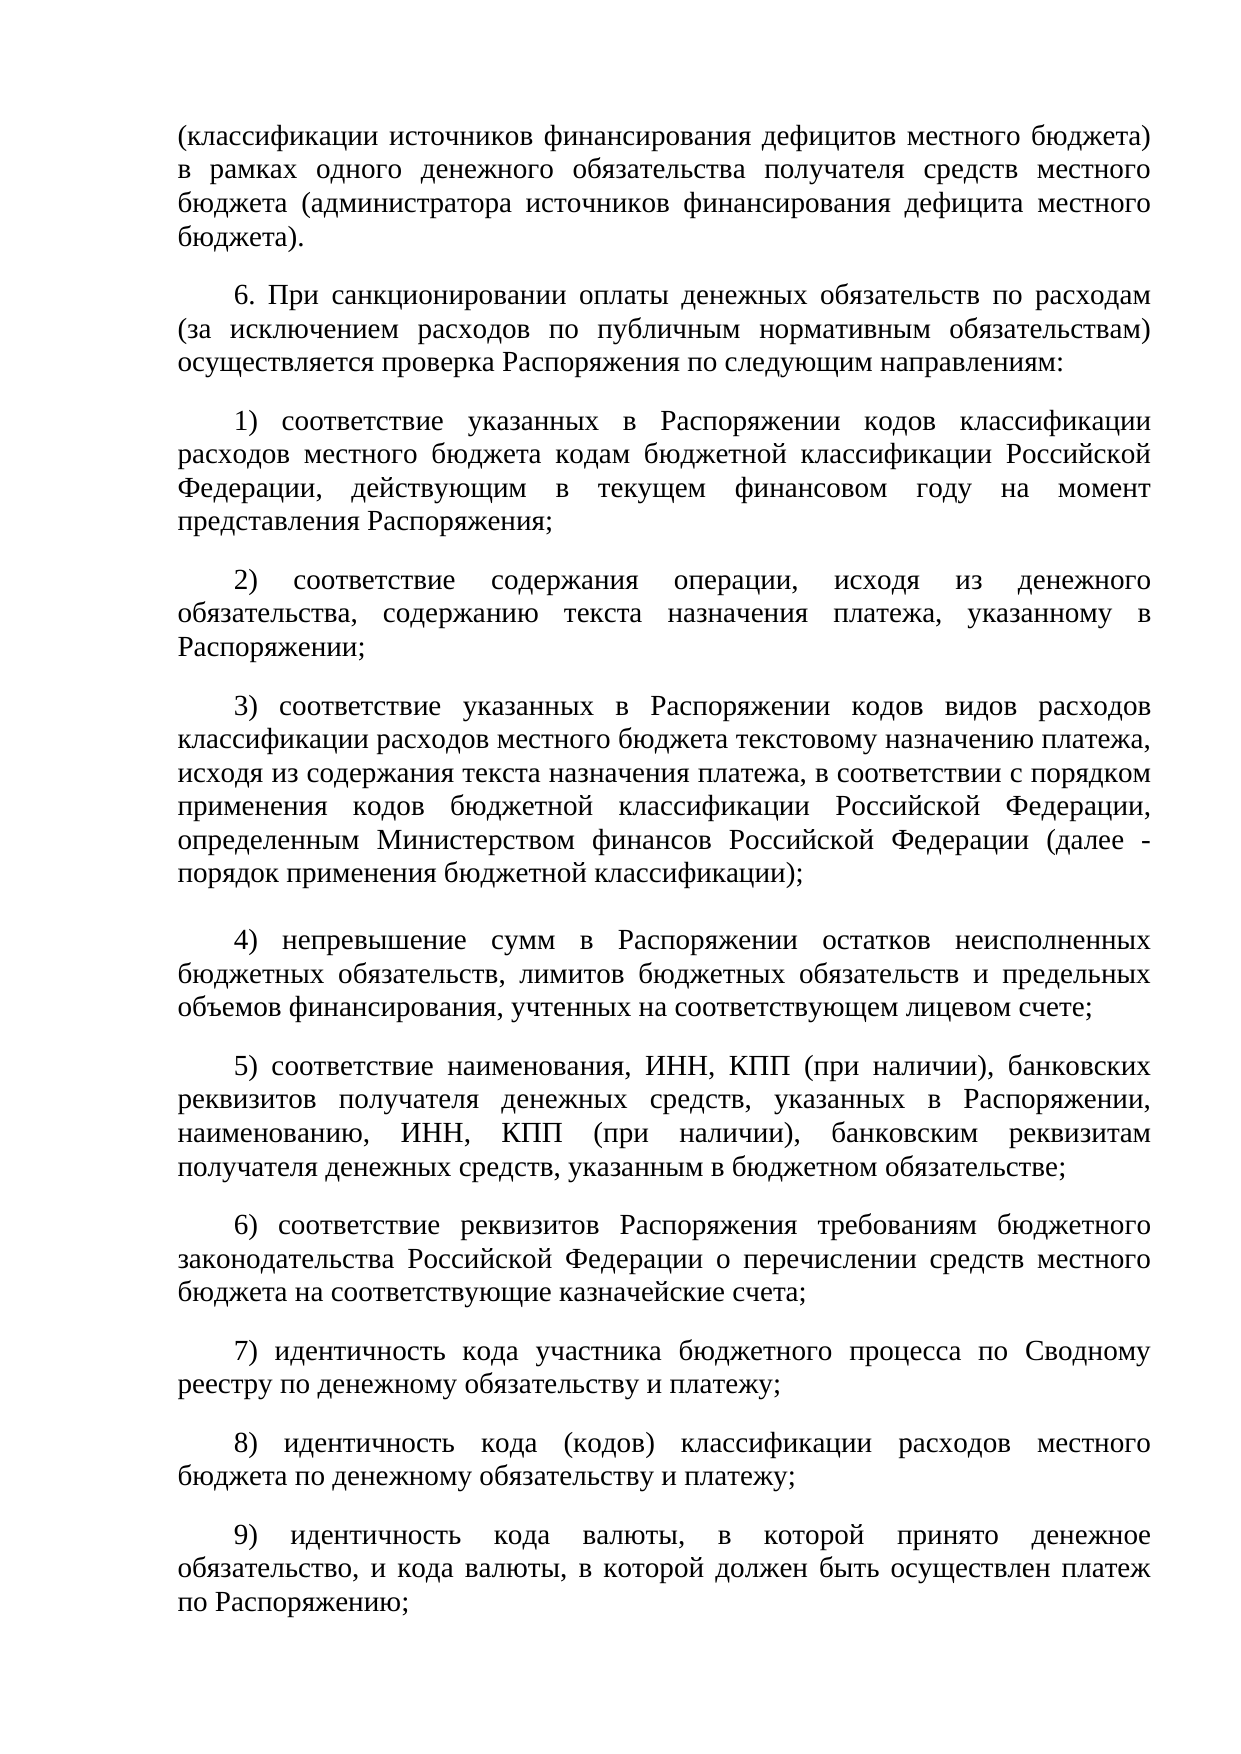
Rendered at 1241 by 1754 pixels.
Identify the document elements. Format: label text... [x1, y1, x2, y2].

text 3) соответствие указанных в Распоряжении кодов видов расходов классификации расходов местного бюджета текстовому назначению платежа, исходя из содержания текста назначения платежа, в соответствии с порядком применения кодов бюджетной классификации Российской Федерации, определенным Министерством финансов Российской Федерации (далее - порядок применения бюджетной классификации); [177, 688, 1152, 889]
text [177, 118, 1152, 252]
text 1) соответствие указанных в Распоряжении кодов классификации расходов местного бюджета кодам бюджетной классификации Российской Федерации, действующим в текущем финансовом году на момент представления Распоряжения; [177, 403, 1152, 537]
text 9) идентичность кода валюты, в которой принято денежное обязательство, и кода валюты, в которой должен быть осуществлен платеж по Распоряжению; [177, 1517, 1152, 1618]
text 7) идентичность кода участника бюджетного процесса по Сводному реестру по денежному обязательству и платежу; [177, 1333, 1152, 1400]
text 5) соответствие наименования, ИНН, КПП (при наличии), банковских реквизитов получателя денежных средств, указанных в Распоряжении, наименованию, ИНН, КПП (при наличии), банковским реквизитам получателя денежных средств, указанным в бюджетном обязательстве; [177, 1048, 1152, 1182]
text 8) идентичность кода (кодов) классификации расходов местного бюджета по денежному обязательству и платежу; [177, 1425, 1152, 1492]
text 6) соответствие реквизитов Распоряжения требованиям бюджетного законодательства Российской Федерации о перечислении средств местного бюджета на соответствующие казначейские счета; [177, 1207, 1152, 1308]
text 6. При санкционировании оплаты денежных обязательств по расходам (за исключением расходов по публичным нормативным обязательствам) осуществляется проверка Распоряжения по следующим направлениям: [177, 277, 1152, 378]
text 2) соответствие содержания операции, исходя из денежного обязательства, содержанию текста назначения платежа, указанному в Распоряжении; [177, 562, 1152, 663]
text 4) непревышение сумм в Распоряжении остатков неисполненных бюджетных обязательств, лимитов бюджетных обязательств и предельных объемов финансирования, учтенных на соответствующем лицевом счете; [177, 922, 1152, 1023]
